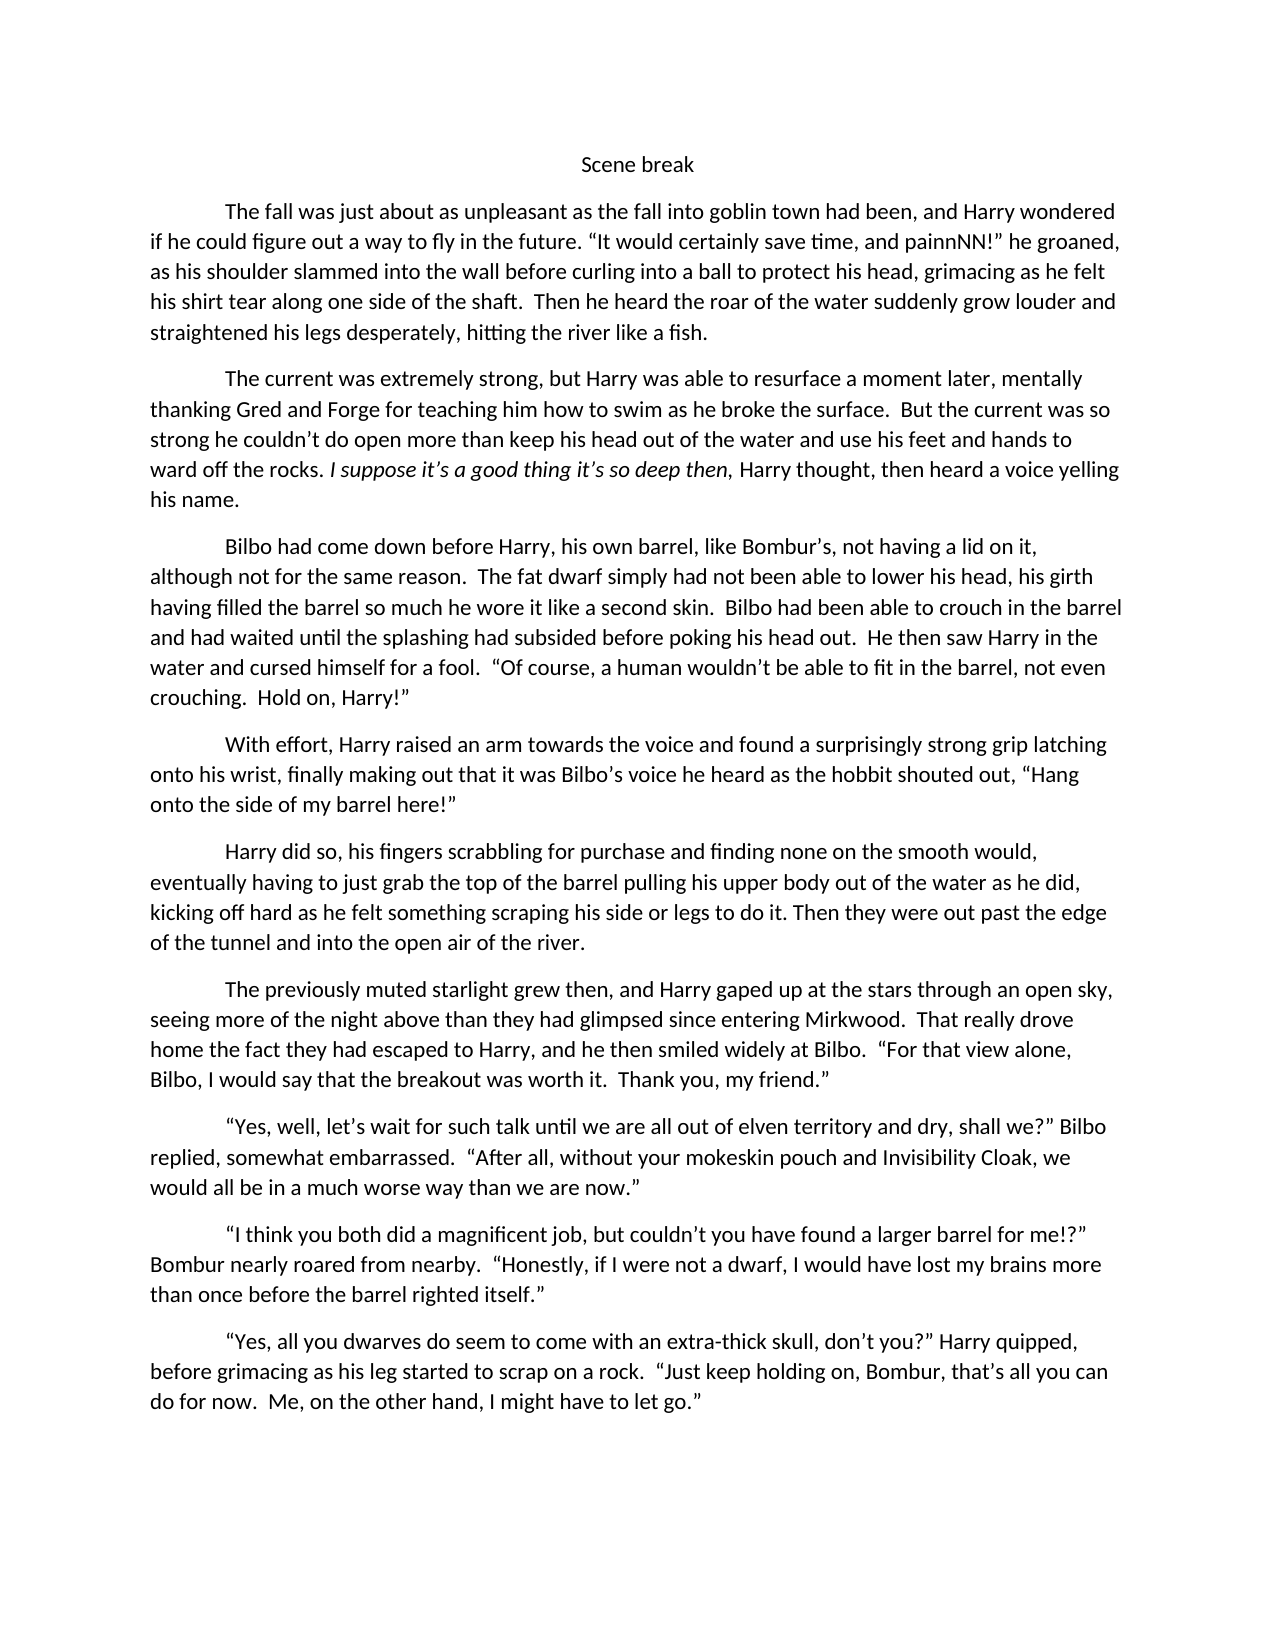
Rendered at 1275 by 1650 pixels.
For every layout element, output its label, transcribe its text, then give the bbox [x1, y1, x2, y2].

text The fall was just about as unpleasant as the fall into goblin town had been, and Harry wondered if he could figure out a way to fly in the future. “It would certainly save time, and painnNN!” he groaned, as his shoulder slammed into the wall before curling into a ball to protect his head, grimacing as he felt his shirt tear along one side of the shaft. Then he heard the roar of the water suddenly grow louder and straightened his legs desperately, hitting the river like a fish. [150, 197, 1125, 346]
text The current was extremely strong, but Harry was able to resurface a moment later, mentally thanking Gred and Forge for teaching him how to swim as he broke the surface. But the current was so strong he couldn’t do open more than keep his head out of the water and use his feet and hands to ward off the rocks. I suppose it’s a good thing it’s so deep then, Harry thought, then heard a voice yelling his name. [150, 364, 1125, 513]
text “I think you both did a magnificent job, but couldn’t you have found a larger barrel for me!?” Bombur nearly roared from nearby. “Honestly, if I were not a dwarf, I would have lost my brains more than once before the barrel righted itself.” [150, 1220, 1125, 1308]
text The previously muted starlight grew then, and Harry gaped up at the stars through an open sky, seeing more of the night above than they had glimpsed since entering Mirkwood. That really drove home the fact they had escaped to Harry, and he then smiled widely at Bilbo. “For that view alone, Bilbo, I would say that the breakout was worth it. Thank you, my friend.” [150, 975, 1125, 1094]
text Scene break [150, 150, 1125, 178]
text With effort, Harry raised an arm towards the voice and found a surprisingly strong grip latching onto his wrist, finally making out that it was Bilbo’s voice he heard as the hobbit shouted out, “Hang onto the side of my barrel here!” [150, 730, 1125, 819]
text Harry did so, his fingers scrabbling for purchase and finding none on the smooth would, eventually having to just grab the top of the barrel pulling his upper body out of the water as he did, kicking off hard as he felt something scraping his side or legs to do it. Then they were out past the edge of the tunnel and into the open air of the river. [150, 837, 1125, 956]
text “Yes, all you dwarves do seem to come with an extra-thick skull, don’t you?” Harry quipped, before grimacing as his leg started to scrap on a rock. “Just keep holding on, Bombur, that’s all you can do for now. Me, on the other hand, I might have to let go.” [150, 1327, 1125, 1416]
text Bilbo had come down before Harry, his own barrel, like Bombur’s, not having a lid on it, although not for the same reason. The fat dwarf simply had not been able to lower his head, his girth having filled the barrel so much he wore it like a second skin. Bilbo had been able to crouch in the barrel and had waited until the splashing had subsided before poking his head out. He then saw Harry in the water and cursed himself for a fool. “Of course, a human wouldn’t be able to fit in the barrel, not even crouching. Hold on, Harry!” [150, 532, 1125, 711]
text “Yes, well, let’s wait for such talk until we are all out of elven territory and dry, shall we?” Bilbo replied, somewhat embarrassed. “After all, without your mokeskin pouch and Invisibility Cloak, we would all be in a much worse way than we are now.” [150, 1112, 1125, 1201]
